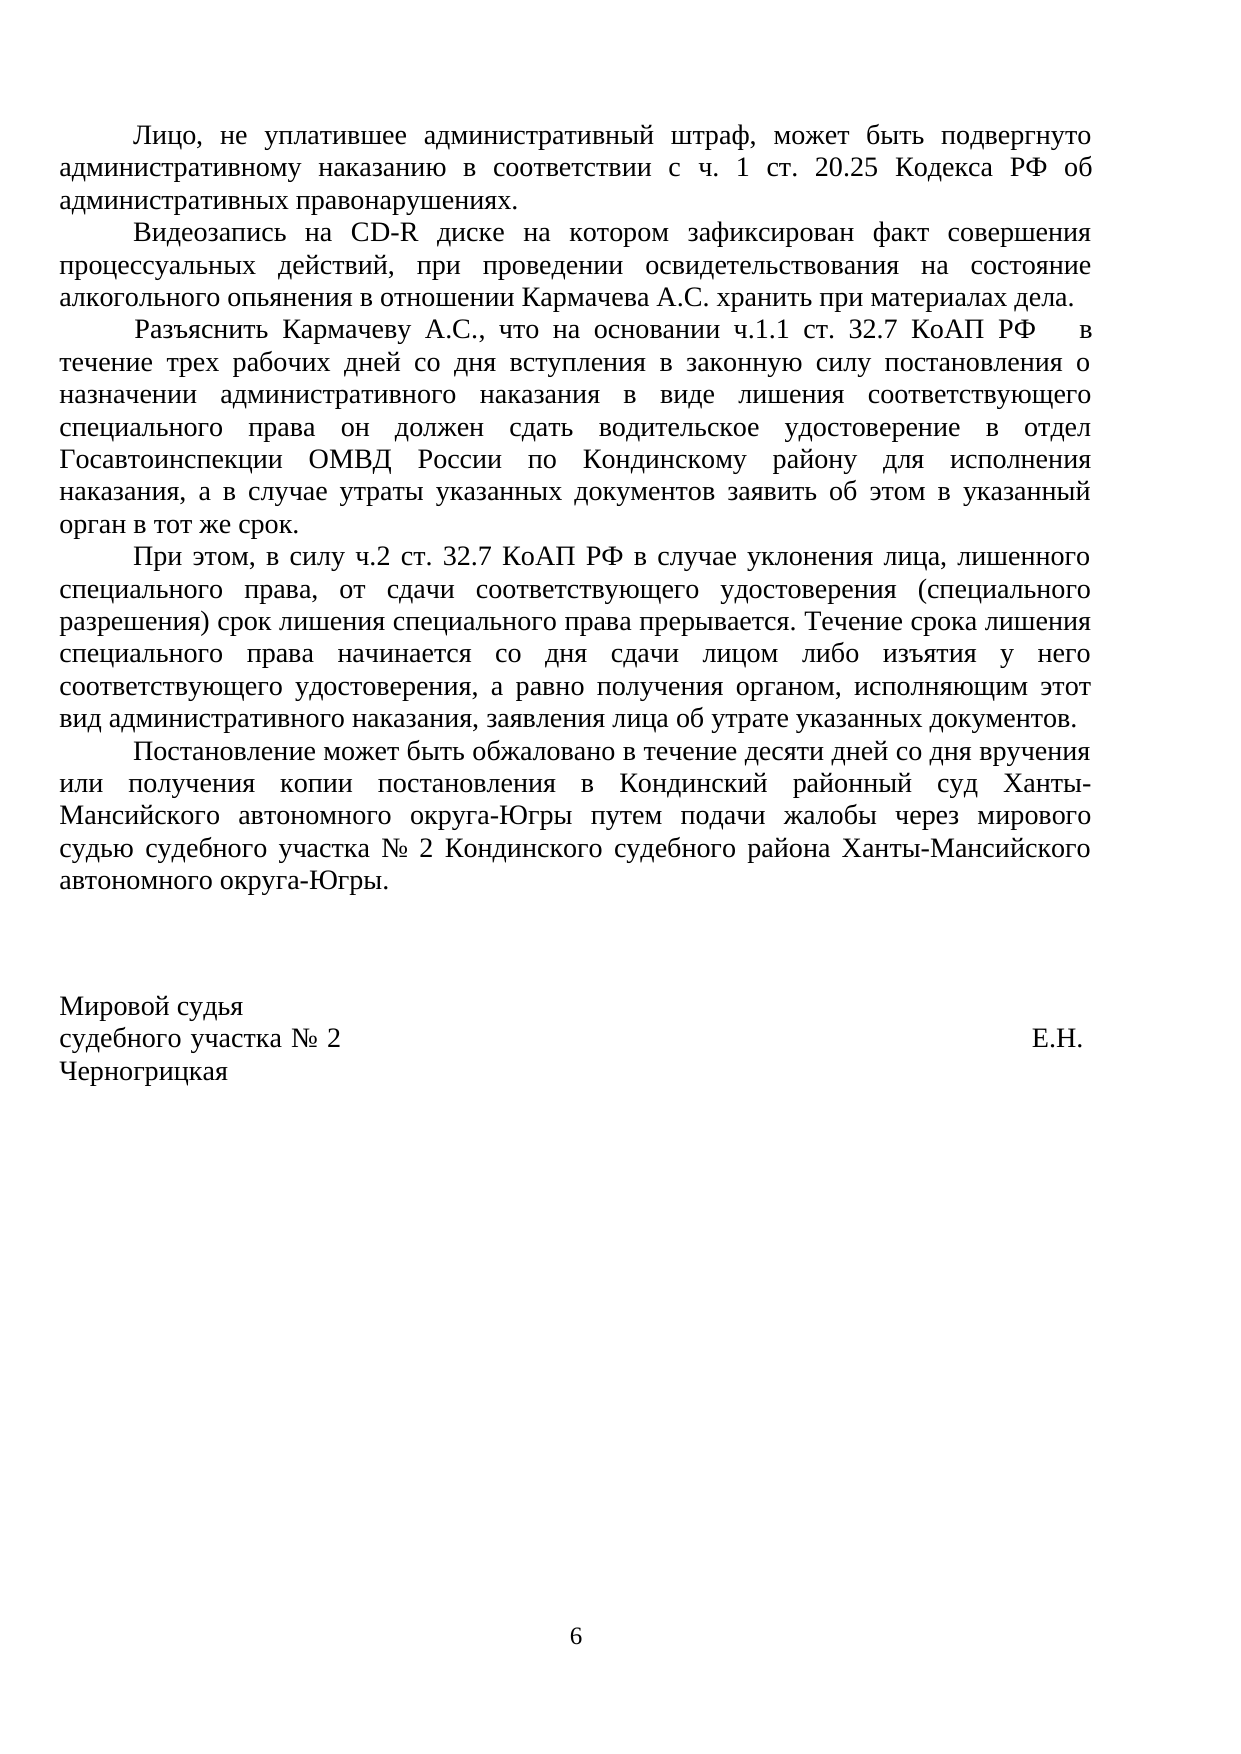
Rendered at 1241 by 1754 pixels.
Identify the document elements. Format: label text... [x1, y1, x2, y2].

text Постановление может быть обжаловано в течение десяти дней со дня вручения или получения копии постановления в Кондинский районный суд Ханты-Мансийского автономного округа-Югры путем подачи жалобы через мирового судью судебного участка № 2 Кондинского судебного района Ханты-Мансийского автономного округа-Югры. [59, 734, 1092, 896]
text Разъяснить Кармачеву А.С., что на основании ч.1.1 ст. 32.7 КоАП РФ в течение трех рабочих дней со дня вступления в законную силу постановления о назначении административного наказания в виде лишения соответствующего специального права он должен сдать водительское удостоверение в отдел Госавтоинспекции ОМВД России по Кондинскому району для исполнения наказания, а в случае утраты указанных документов заявить об этом в указанный орган в тот же срок. [59, 312, 1092, 539]
text Мировой судья [59, 989, 1092, 1022]
text судебного участка № 2 Е.Н. Черногрицкая [59, 1022, 1092, 1086]
text Лицо, не уплатившее административный штраф, может быть подвергнуто административному наказанию в соответствии с ч. 1 ст. 20.25 Кодекса РФ об административных правонарушениях. [59, 118, 1092, 215]
text Видеозапись на СD-R диске на котором зафиксирован факт совершения процессуальных действий, при проведении освидетельствования на состояние алкогольного опьянения в отношении Кармачева А.С. хранить при материалах дела. [59, 215, 1092, 312]
text При этом, в силу ч.2 ст. 32.7 КоАП РФ в случае уклонения лица, лишенного специального права, от сдачи соответствующего удостоверения (специального разрешения) срок лишения специального права прерывается. Течение срока лишения специального права начинается со дня сдачи лицом либо изъятия у него соответствующего удостоверения, а равно получения органом, исполняющим этот вид административного наказания, заявления лица об утрате указанных документов. [59, 539, 1092, 734]
